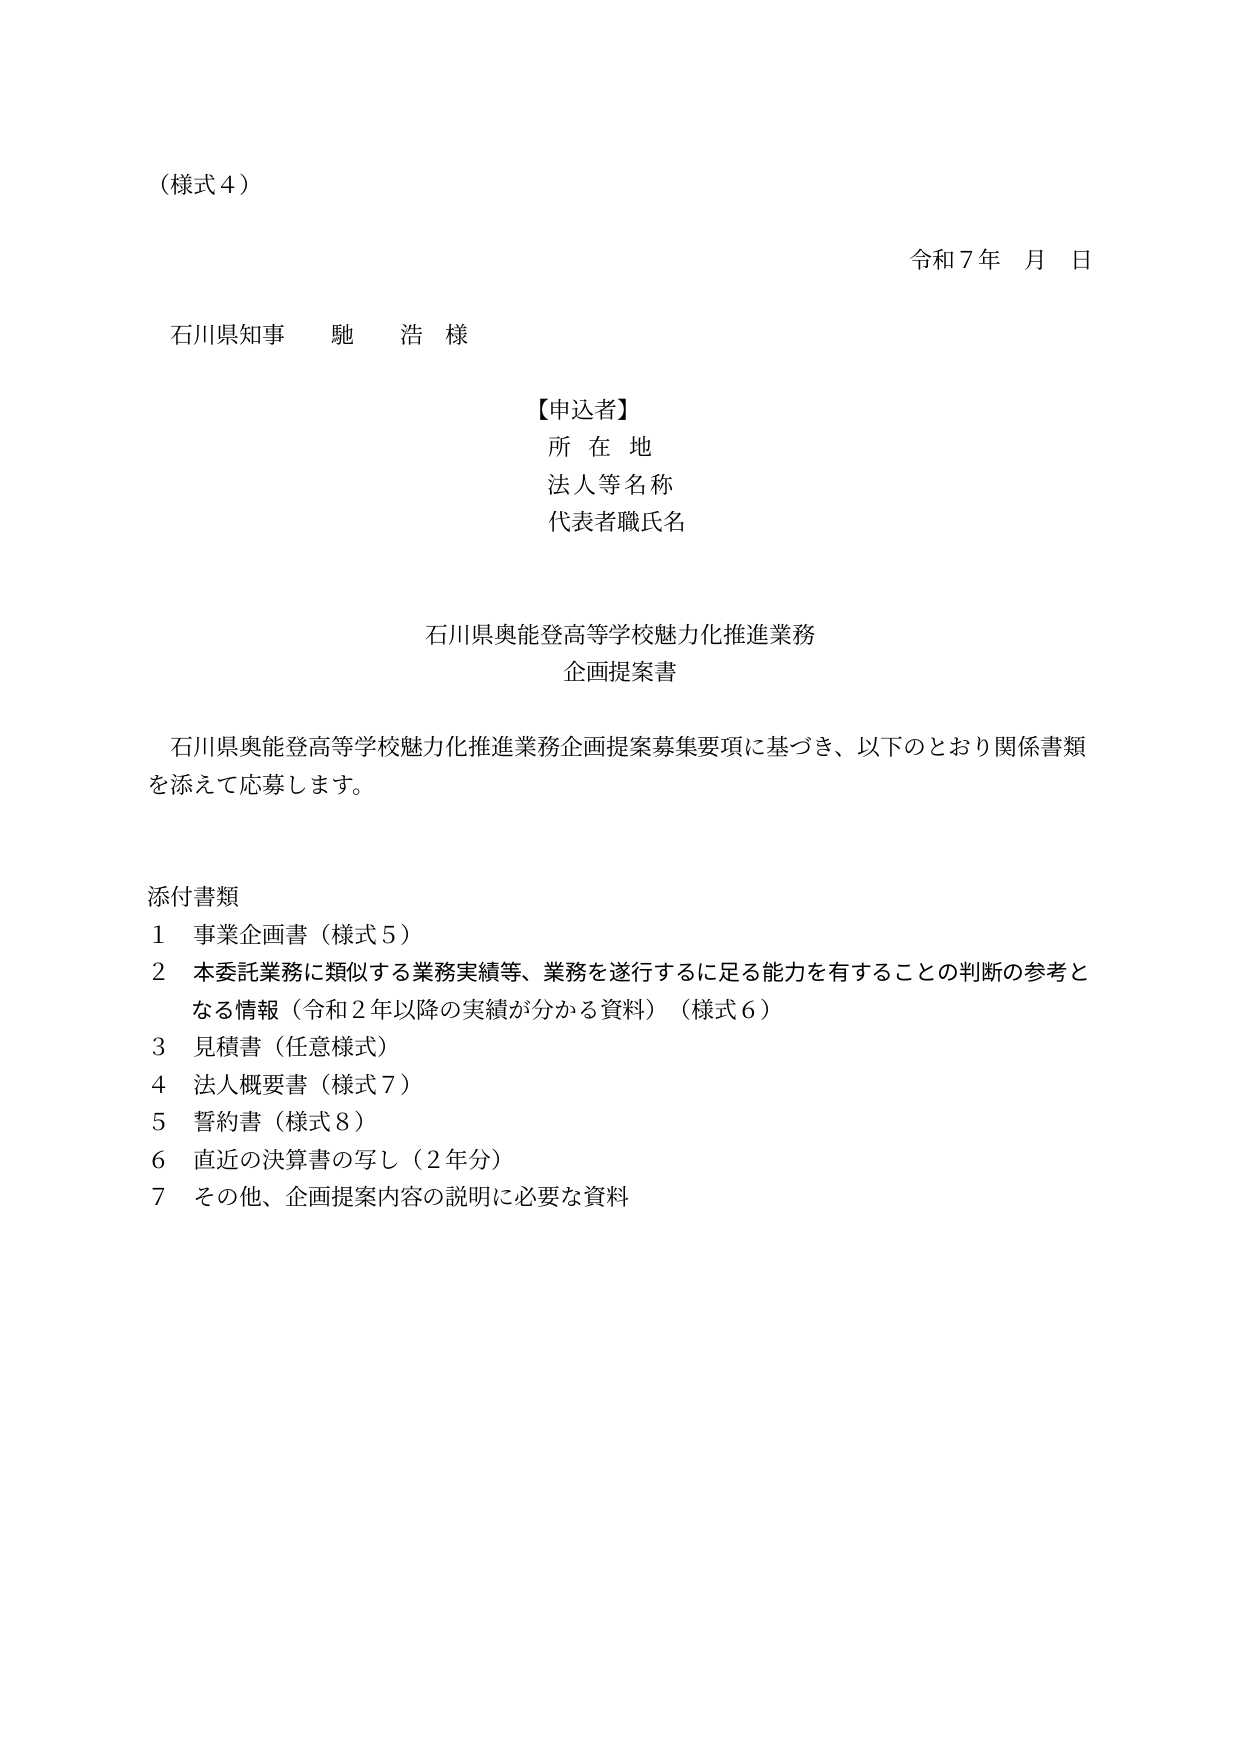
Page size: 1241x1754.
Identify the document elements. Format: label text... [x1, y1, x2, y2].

text （様式４） [148, 164, 1092, 202]
text 令和７年 月 日 [148, 239, 1092, 277]
text 法人等名称 [148, 464, 1092, 502]
text 【申込者】 [148, 389, 1092, 427]
text ５ 誓約書（様式８） [148, 1102, 1092, 1139]
text ３ 見積書（任意様式） [148, 1027, 1092, 1064]
text ４ 法人概要書（様式７） [148, 1064, 1092, 1102]
text 所在地 [148, 427, 1092, 464]
text 石川県奥能登高等学校魅力化推進業務企画提案募集要項に基づき、以下のとおり関係書類を添えて応募します。 [148, 727, 1092, 802]
text なる情報（令和２年以降の実績が分かる資料）（様式６） [148, 989, 1092, 1027]
text 添付書類 [148, 877, 1092, 914]
text 企画提案書 [148, 652, 1092, 689]
text ２ 本委託業務に類似する業務実績等、業務を遂行するに足る能力を有することの判断の参考と [148, 952, 1092, 989]
text ７ その他、企画提案内容の説明に必要な資料 [148, 1177, 1092, 1214]
text ６ 直近の決算書の写し（２年分） [148, 1139, 1092, 1177]
text １ 事業企画書（様式５） [148, 914, 1092, 952]
text 石川県知事 馳 浩 様 [148, 314, 1092, 352]
text 代表者職氏名 [148, 502, 1092, 539]
text 石川県奥能登高等学校魅力化推進業務 [148, 614, 1092, 652]
